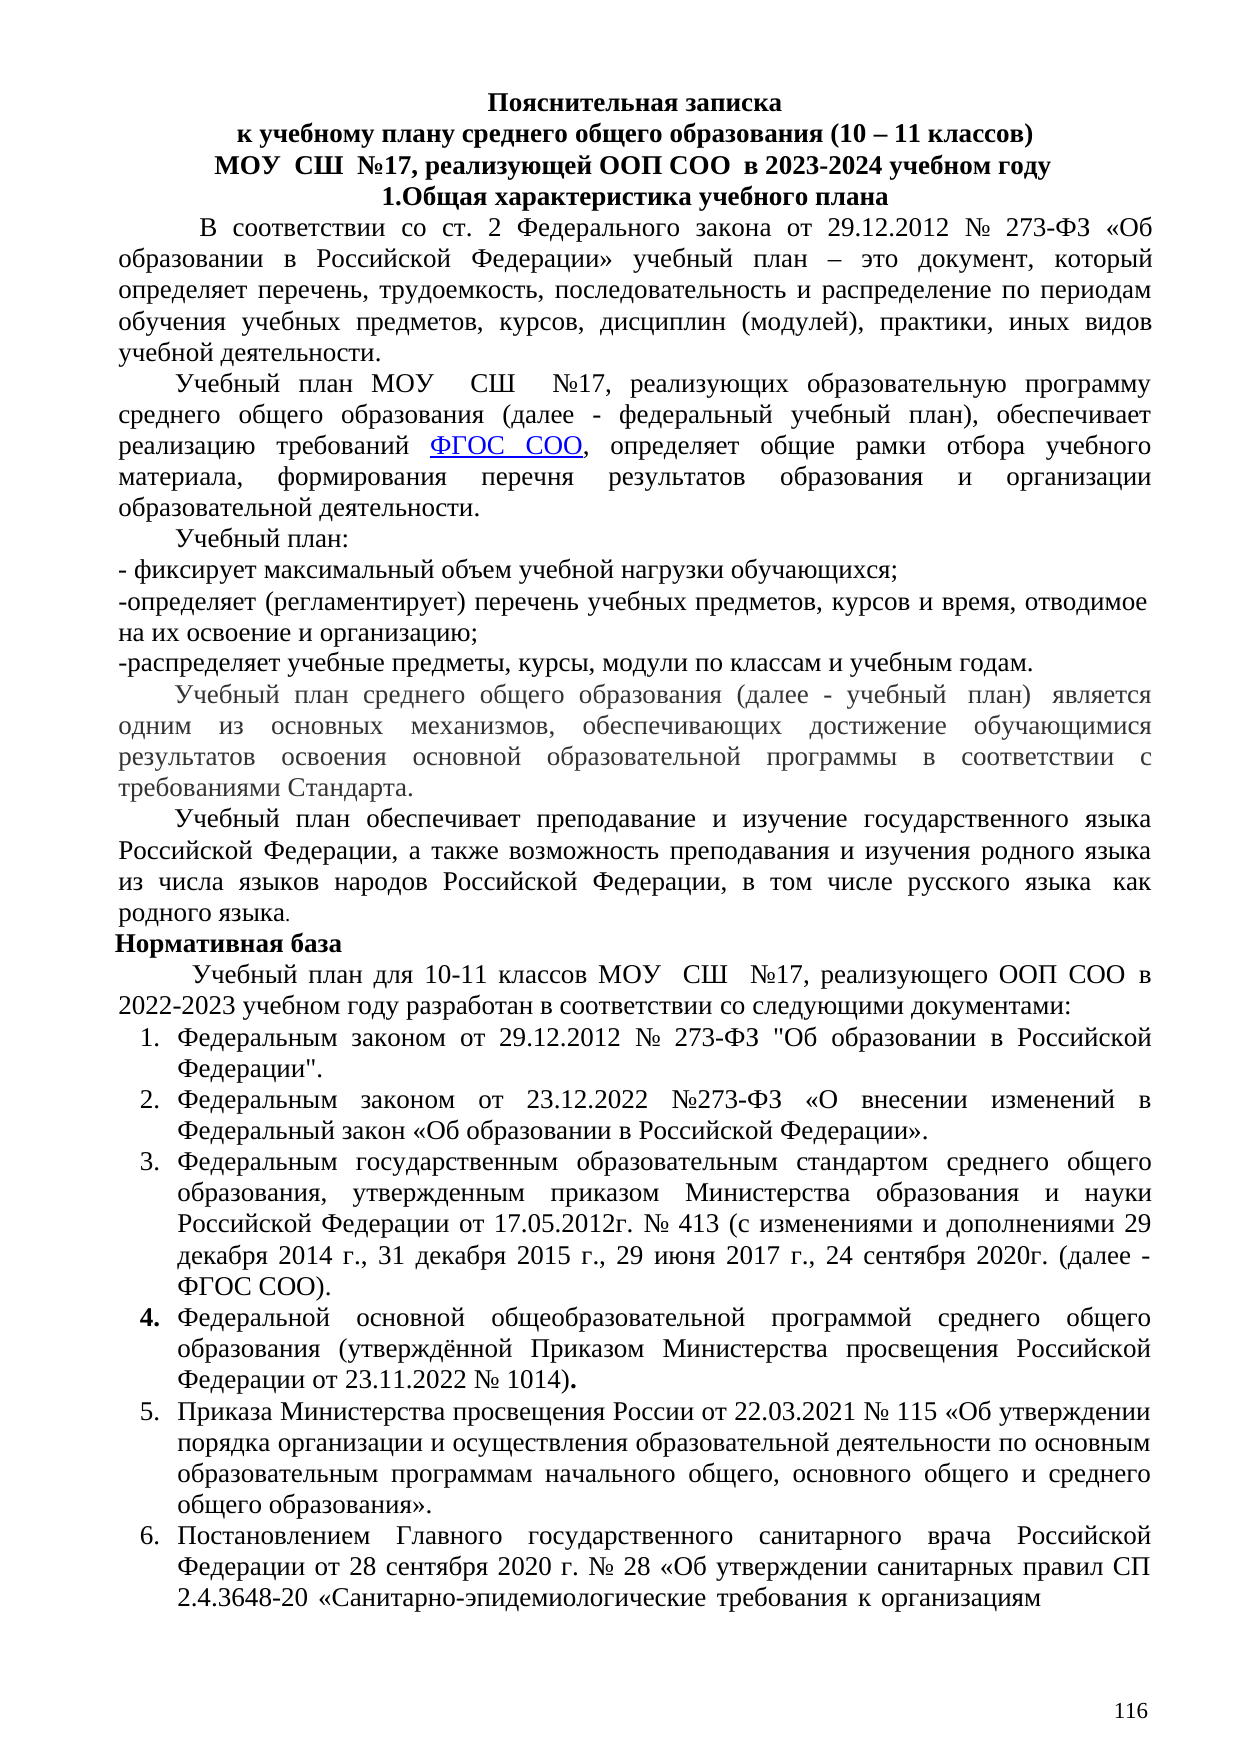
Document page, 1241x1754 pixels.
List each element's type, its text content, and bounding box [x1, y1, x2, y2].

text к учебному плану среднего общего образования (10 – 11 классов) [116, 118, 1154, 149]
subtitle Нормативная база [70, 927, 1215, 958]
list фиксирует максимальный объем учебной нагрузки обучающихся; [118, 553, 1215, 585]
list Федеральным законом от 29.12.2012 № 273-ФЗ "Об образовании в Российской Федерации". [139, 1021, 1152, 1083]
text -определяет (регламентирует) перечень учебных предметов, курсов и время, отводимое на их освоение и организацию; [118, 585, 1152, 647]
text Учебный план среднего общего образования (далее - учебный план) является одним из основных механизмов, обеспечивающих достижение обучающимися результатов освоения основной образовательной программы в соответствии с требованиями Стандарта. [118, 678, 1152, 803]
list Постановлением Главного государственного санитарного врача Российской Федерации от 28 сентября 2020 г. № 28 «Об утверждении санитарных правил СП 2.4.3648-20 «Санитарно-эпидемиологические требования к организациям [139, 1519, 1152, 1613]
text В соответствии со ст. 2 Федерального закона от 29.12.2012 № 273-ФЗ «Об образовании в Российской Федерации» учебный план – это документ, который определяет перечень, трудоемкость, последовательность и распределение по периодам обучения учебных предметов, курсов, дисциплин (модулей), практики, иных видов учебной деятельности. [118, 211, 1153, 367]
text Учебный план обеспечивает преподавание и изучение государственного языка Российской Федерации, а также возможность преподавания и изучения родного языка из числа языков народов Российской Федерации, в том числе русского языка как родного языка. [118, 803, 1151, 927]
list Федеральным законом от 23.12.2022 №273-ФЗ «О внесении изменений в Федеральный закон «Об образовании в Российской Федерации». [139, 1083, 1151, 1145]
text Учебный план для 10-11 классов МОУ СШ №17, реализующего ООП СОО в 2022-2023 учебном году разработан в соответствии со следующими документами: [118, 958, 1151, 1021]
text -распределяет учебные предметы, курсы, модули по классам и учебным годам. [118, 647, 1215, 678]
list Федеральной основной общеобразовательной программой среднего общего образования (утверждённой Приказом Министерства просвещения Российской Федерации от 23.11.2022 № 1014). [139, 1301, 1151, 1394]
text Учебный план МОУ СШ №17, реализующих образовательную программу среднего общего образования (далее - федеральный учебный план), обеспечивает реализацию требований ФГОС СОО, определяет общие рамки отбора учебного материала, формирования перечня результатов образования и организации образовательной деятельности. [118, 367, 1152, 523]
text Учебный план: [174, 523, 1215, 553]
subtitle 1.Общая характеристика учебного плана [116, 180, 1154, 211]
subtitle МОУ СШ №17, реализующей ООП СОО в 2023-2024 учебном году [116, 149, 1154, 180]
list Федеральным государственным образовательным стандартом среднего общего образования, утвержденным приказом Министерства образования и науки Российской Федерации от 17.05.2012г. № 413 (с изменениями и дополнениями 29 декабря 2014 г., 31 декабря 2015 г., 29 июня 2017 г., 24 сентября 2020г. (далее - ФГОС СОО). [139, 1145, 1152, 1301]
subtitle Пояснительная записка [115, 86, 1154, 117]
list Приказа Министерства просвещения России от 22.03.2021 № 115 «Об утверждении порядка организации и осуществления образовательной деятельности по основным образовательным программам начального общего, основного общего и среднего общего образования». [139, 1394, 1152, 1519]
